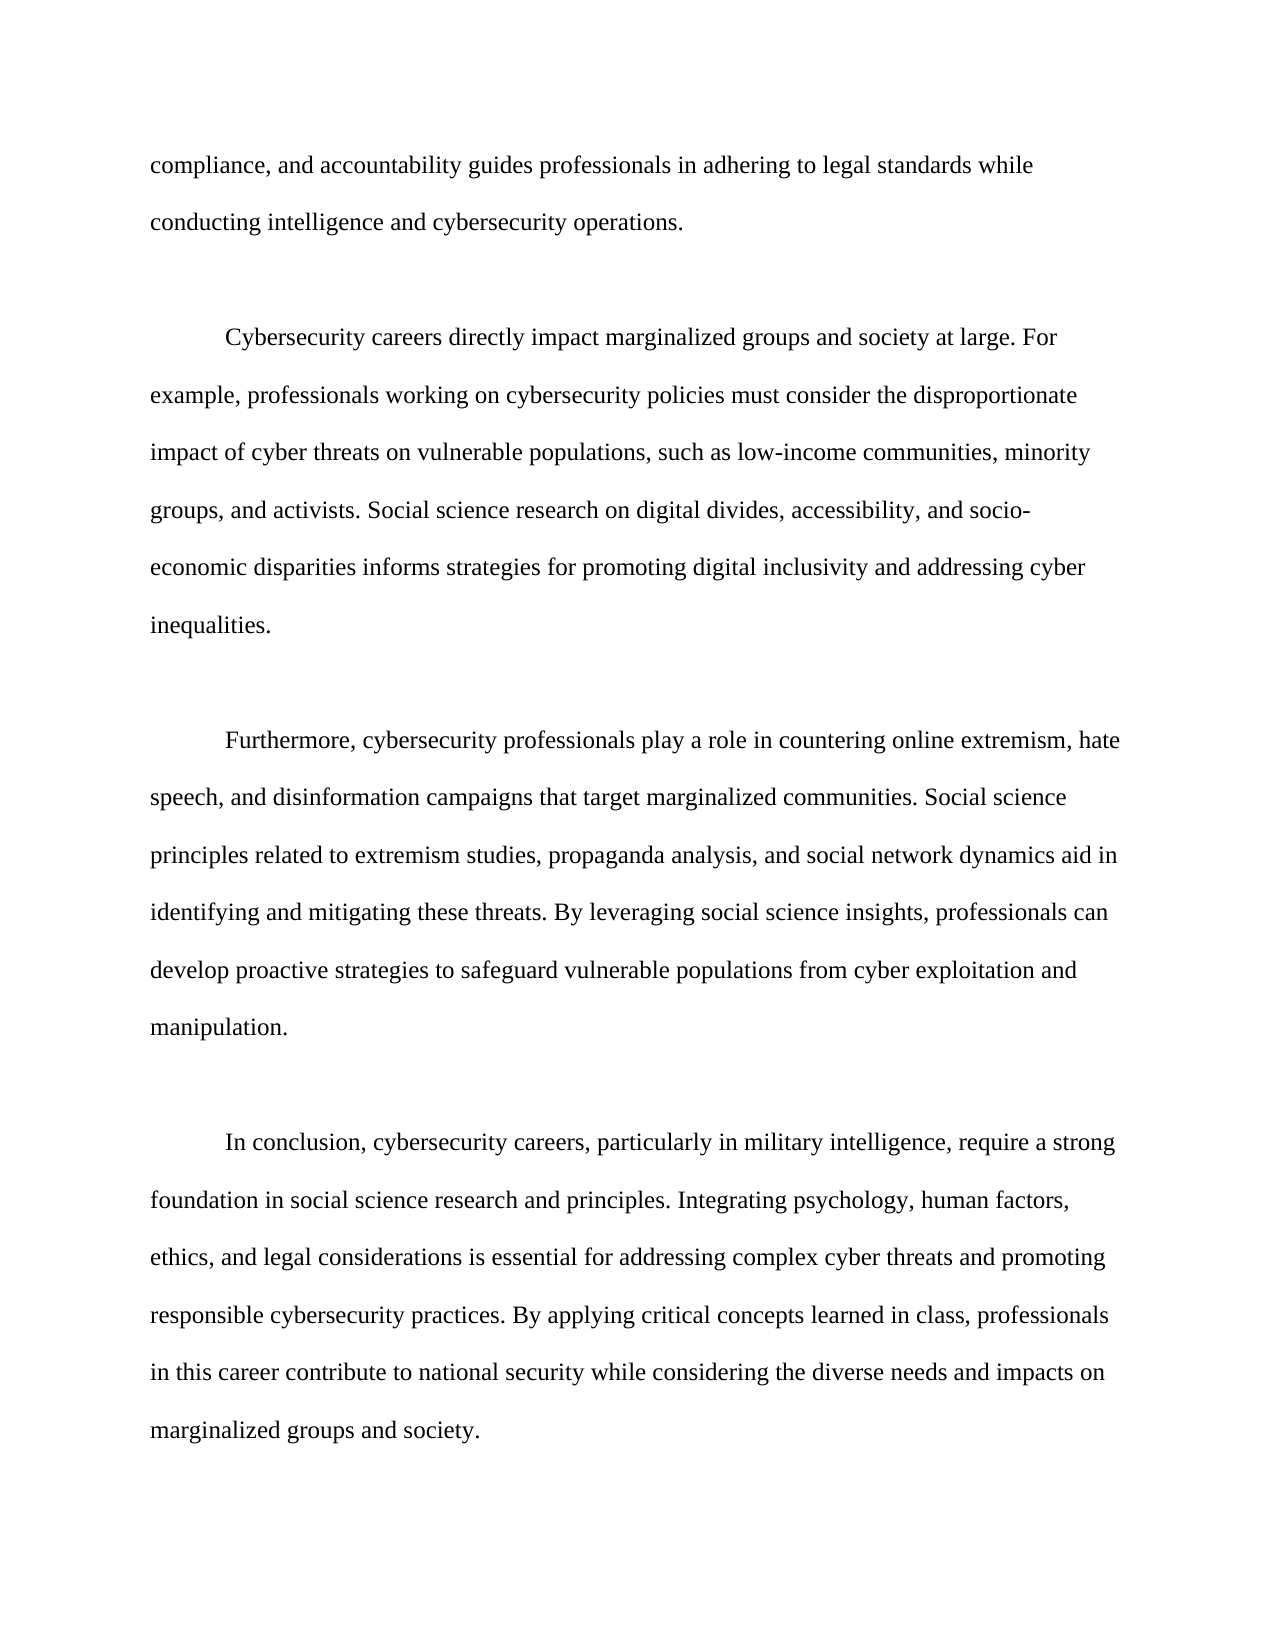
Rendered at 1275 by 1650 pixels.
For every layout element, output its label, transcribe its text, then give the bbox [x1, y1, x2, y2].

text Furthermore, cybersecurity professionals play a role in countering online extremism, hate speech, and disinformation campaigns that target marginalized communities. Social science principles related to extremism studies, propaganda analysis, and social network dynamics aid in identifying and mitigating these threats. By leveraging social science insights, professionals can develop proactive strategies to safeguard vulnerable populations from cyber exploitation and manipulation. [150, 725, 1125, 1041]
text Cybersecurity careers directly impact marginalized groups and society at large. For example, professionals working on cybersecurity policies must consider the disproportionate impact of cyber threats on vulnerable populations, such as low-income communities, minority groups, and activists. Social science research on digital divides, accessibility, and socio-economic disparities informs strategies for promoting digital inclusivity and addressing cyber inequalities. [150, 322, 1125, 639]
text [150, 150, 1125, 236]
text In conclusion, cybersecurity careers, particularly in military intelligence, require a strong foundation in social science research and principles. Integrating psychology, human factors, ethics, and legal considerations is essential for addressing complex cyber threats and promoting responsible cybersecurity practices. By applying critical concepts learned in class, professionals in this career contribute to national security while considering the diverse needs and impacts on marginalized groups and society. [150, 1127, 1125, 1444]
